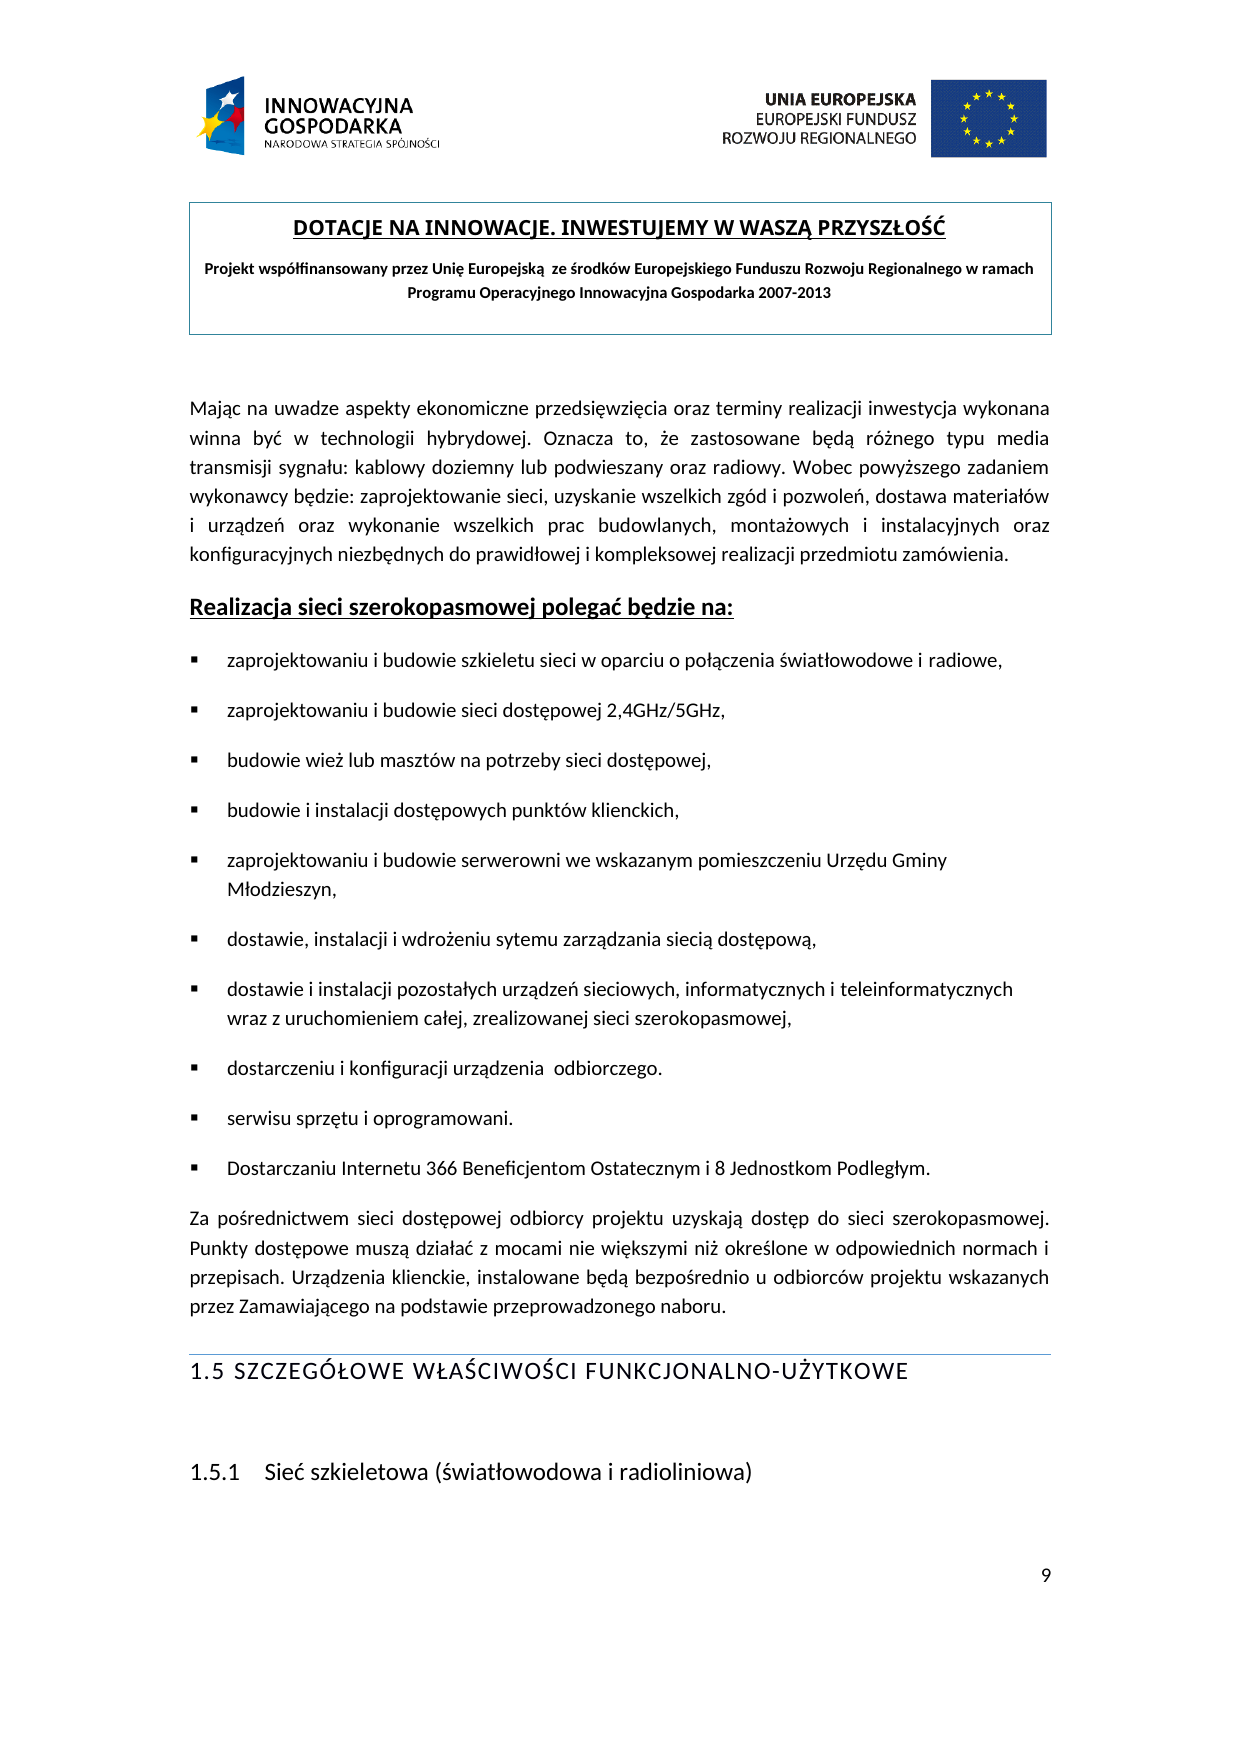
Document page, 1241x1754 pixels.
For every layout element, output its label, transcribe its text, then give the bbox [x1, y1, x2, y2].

text Realizacja sieci szerokopasmowej polegać będzie na: [189, 591, 1051, 622]
subtitle Szczegółowe właściwości funkcjonalno-użytkowe [189, 1355, 1051, 1386]
list zaprojektowaniu i budowie sieci dostępowej 2,4GHz/5GHz, [189, 697, 1051, 723]
list budowie i instalacji dostępowych punktów klienckich, [189, 797, 1051, 823]
list zaprojektowaniu i budowie serwerowni we wskazanym pomieszczeniu Urzędu Gminy Młodzieszyn, [189, 847, 1051, 902]
list budowie wież lub masztów na potrzeby sieci dostępowej, [189, 747, 1051, 773]
list Dostarczaniu Internetu 366 Beneficjentom Ostatecznym i 8 Jednostkom Podległym. [189, 1156, 1051, 1181]
list Sieć szkieletowa (światłowodowa i radioliniowa) [189, 1456, 1051, 1487]
list dostawie, instalacji i wdrożeniu sytemu zarządzania siecią dostępową, [189, 926, 1051, 952]
picture [189, 54, 1055, 181]
list serwisu sprzętu i oprogramowani. [189, 1106, 1051, 1131]
list zaprojektowaniu i budowie szkieletu sieci w oparciu o połączenia światłowodowe i radiowe, [189, 647, 1051, 673]
text Mając na uwadze aspekty ekonomiczne przedsięwzięcia oraz terminy realizacji inwestycja wykonana winna być w technologii hybrydowej. Oznacza to, że zastosowane będą różnego typu media transmisji sygnału: kablowy doziemny lub podwieszany oraz radiowy. Wobec powyższego zadaniem wykonawcy będzie: zaprojektowanie sieci, uzyskanie wszelkich zgód i pozwoleń, dostawa materiałów i urządzeń oraz wykonanie wszelkich prac budowlanych, montażowych i instalacyjnych oraz konfiguracyjnych niezbędnych do prawidłowej i kompleksowej realizacji przedmiotu zamówienia. [189, 396, 1051, 567]
list dostarczeniu i konfiguracji urządzenia odbiorczego. [189, 1056, 1051, 1081]
list dostawie i instalacji pozostałych urządzeń sieciowych, informatycznych i teleinformatycznych wraz z uruchomieniem całej, zrealizowanej sieci szerokopasmowej, [189, 976, 1051, 1031]
text Za pośrednictwem sieci dostępowej odbiorcy projektu uzyskają dostęp do sieci szerokopasmowej. Punkty dostępowe muszą działać z mocami nie większymi niż określone w odpowiednich normach i przepisach. Urządzenia klienckie, instalowane będą bezpośrednio u odbiorców projektu wskazanych przez Zamawiającego na podstawie przeprowadzonego naboru. [189, 1206, 1051, 1318]
